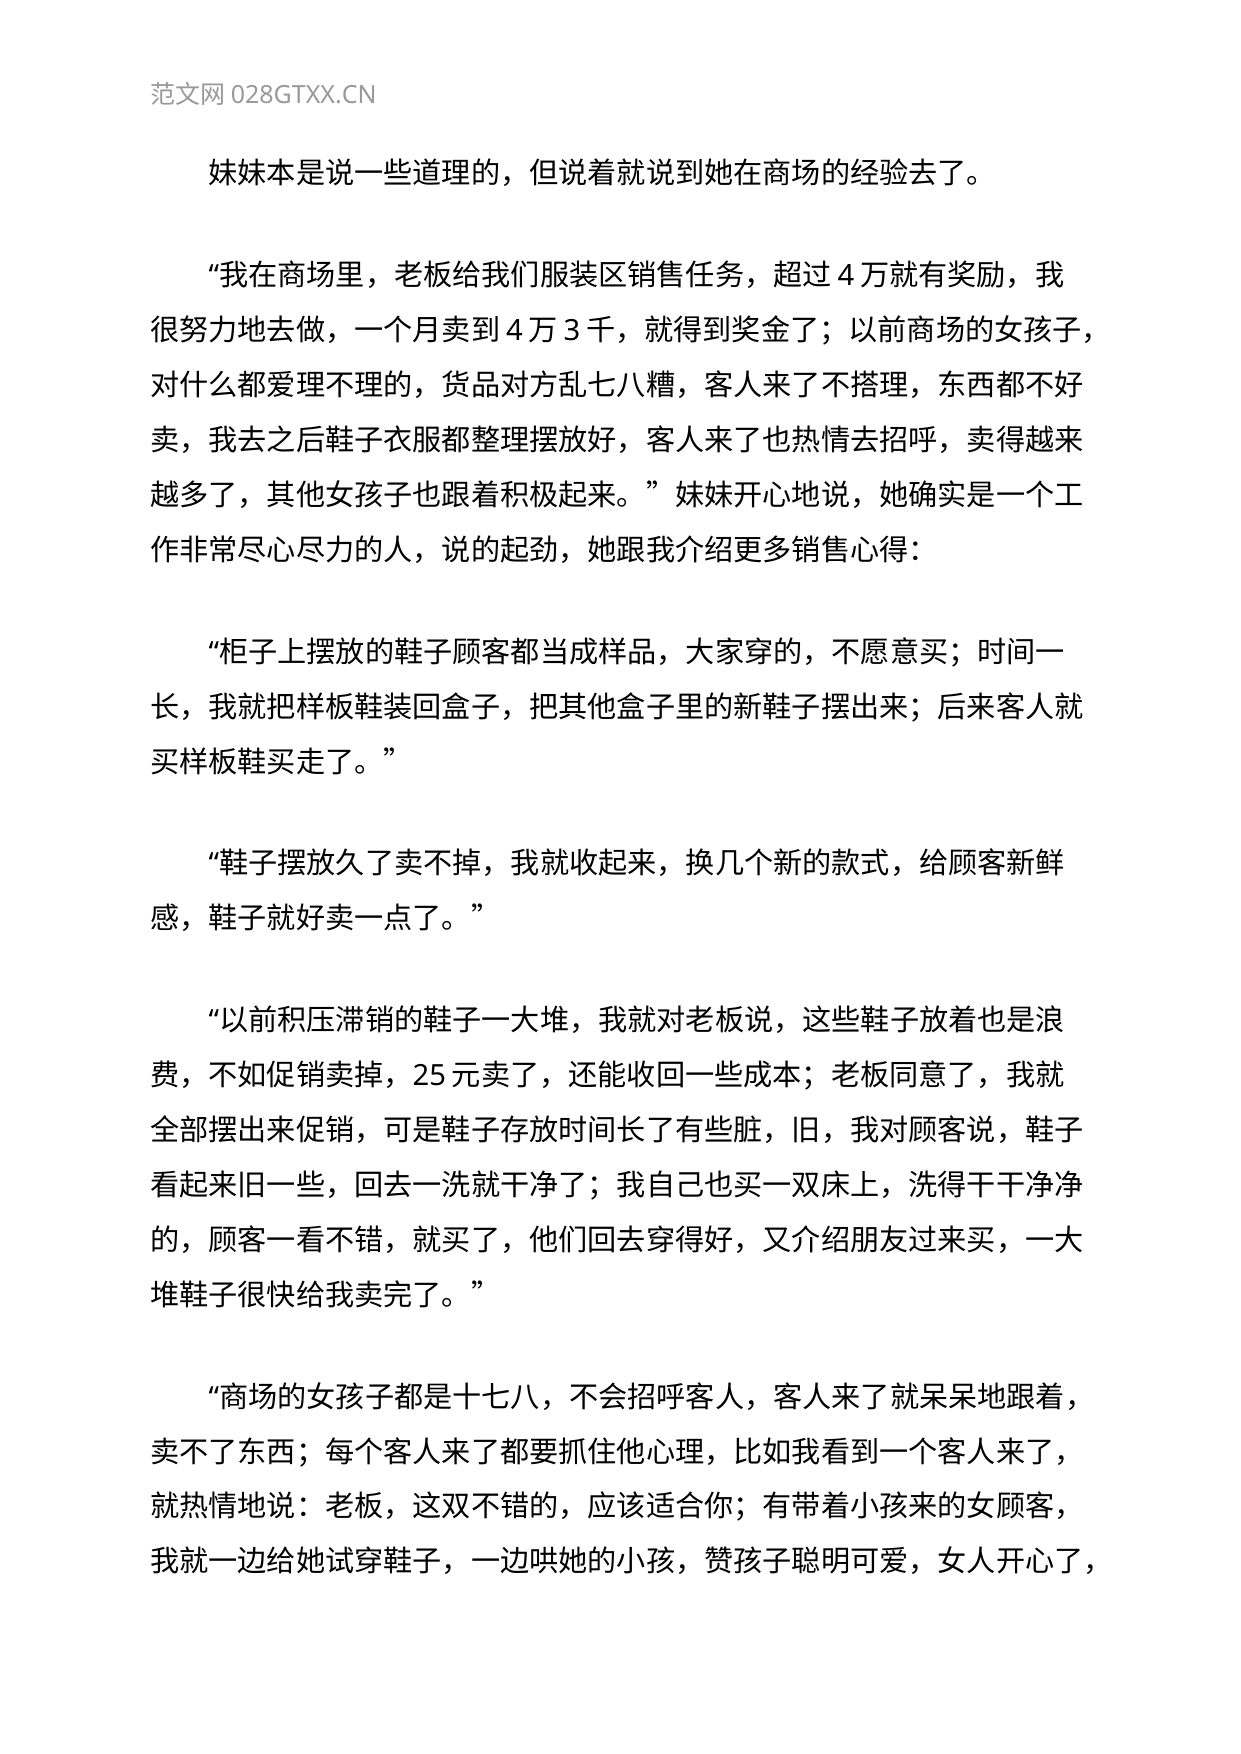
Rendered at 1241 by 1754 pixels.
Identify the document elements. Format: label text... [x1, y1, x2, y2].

text “柜子上摆放的鞋子顾客都当成样品，大家穿的，不愿意买；时间一长，我就把样板鞋装回盒子，把其他盒子里的新鞋子摆出来；后来客人就买样板鞋买走了。” [150, 628, 1090, 780]
text “以前积压滞销的鞋子一大堆，我就对老板说，这些鞋子放着也是浪费，不如促销卖掉，25元卖了，还能收回一些成本；老板同意了，我就全部摆出来促销，可是鞋子存放时间长了有些脏，旧，我对顾客说，鞋子看起来旧一些，回去一洗就干净了；我自己也买一双床上，洗得干干净净的，顾客一看不错，就买了，他们回去穿得好，又介绍朋友过来买，一大堆鞋子很快给我卖完了。” [150, 997, 1090, 1314]
text 妹妹本是说一些道理的，但说着就说到她在商场的经验去了。 [150, 150, 1090, 192]
text “鞋子摆放久了卖不掉，我就收起来，换几个新的款式，给顾客新鲜感，鞋子就好卖一点了。” [150, 840, 1090, 937]
text “我在商场里，老板给我们服装区销售任务，超过4万就有奖励，我很努力地去做，一个月卖到4万3千，就得到奖金了；以前商场的女孩子，对什么都爱理不理的，货品对方乱七八糟，客人来了不搭理，东西都不好卖，我去之后鞋子衣服都整理摆放好，客人来了也热情去招呼，卖得越来越多了，其他女孩子也跟着积极起来。”妹妹开心地说，她确实是一个工作非常尽心尽力的人，说的起劲，她跟我介绍更多销售心得： [150, 252, 1090, 569]
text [150, 1373, 1090, 1580]
